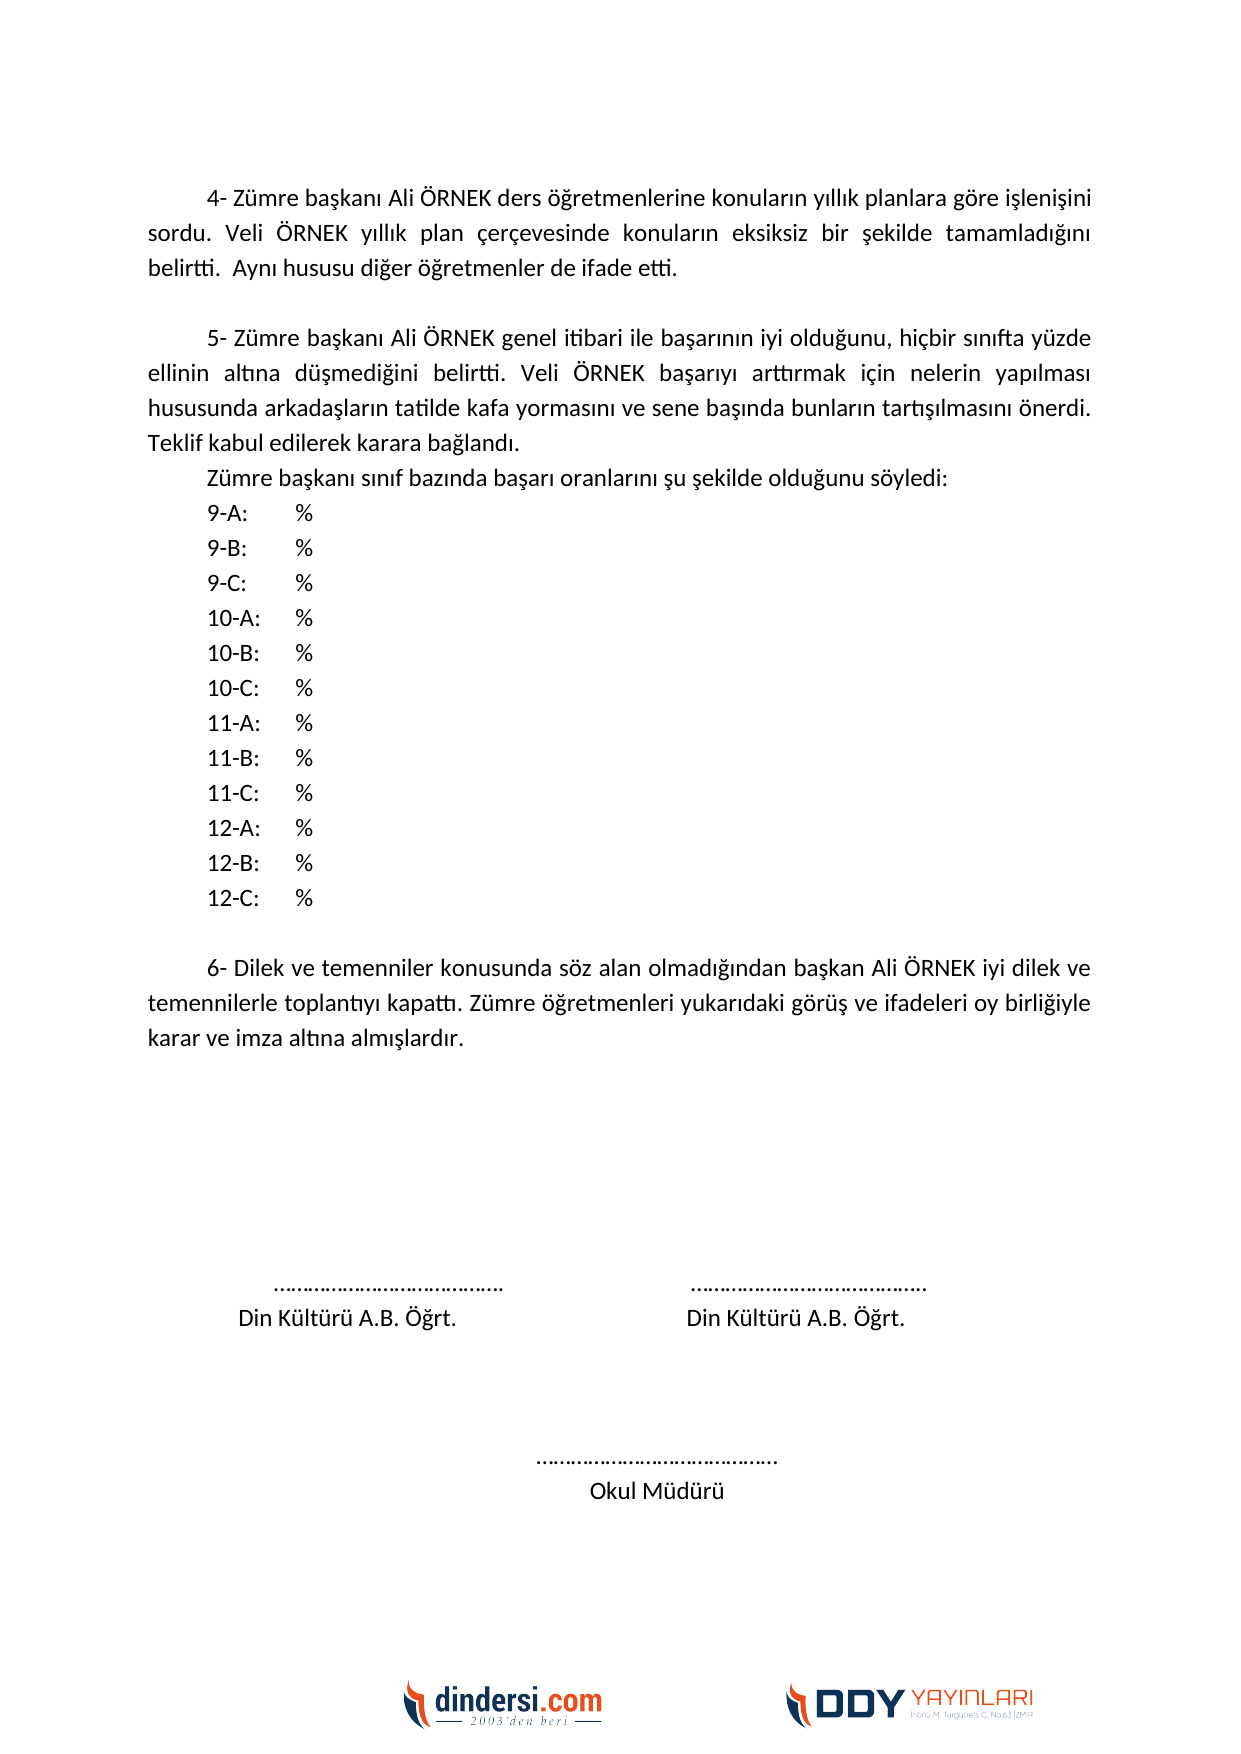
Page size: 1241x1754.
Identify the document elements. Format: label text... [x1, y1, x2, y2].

text 6- Dilek ve temenniler konusunda söz alan olmadığından başkan Ali ÖRNEK iyi dilek ve temennilerle toplantıyı kapattı. Zümre öğretmenleri yukarıdaki görüş ve ifadeleri oy birliğiyle karar ve imza altına almışlardır. [148, 953, 1093, 1053]
text Zümre başkanı sınıf bazında başarı oranlarını şu şekilde olduğunu söyledi: [148, 463, 1093, 493]
text 9-A: % [148, 498, 1093, 528]
text …………………………………. ………………………………….. Din Kültürü A.B. Öğrt. Din Kültürü A.B. Öğrt. [148, 1268, 1093, 1333]
text …………………………………… [148, 1440, 1093, 1470]
text 12-A: % [148, 813, 1093, 843]
text 4- Zümre başkanı Ali ÖRNEK ders öğretmenlerine konuların yıllık planlara göre işlenişini sordu. Veli ÖRNEK yıllık plan çerçevesinde konuların eksiksiz bir şekilde tamamladığını belirtti. Aynı hususu diğer öğretmenler de ifade etti. [148, 183, 1093, 283]
text 11-C: % [148, 778, 1093, 808]
text Okul Müdürü [148, 1475, 1093, 1505]
text 9-C: % [148, 568, 1093, 598]
text 11-B: % [148, 743, 1093, 773]
text 10-A: % [148, 603, 1093, 633]
picture [403, 1679, 603, 1730]
text 9-B: % [148, 533, 1093, 563]
text 11-A: % [148, 708, 1093, 738]
text 10-C: % [148, 673, 1093, 703]
text 10-B: % [148, 638, 1093, 668]
text 12-B: % [148, 848, 1093, 878]
text 5- Zümre başkanı Ali ÖRNEK genel itibari ile başarının iyi olduğunu, hiçbir sınıfta yüzde ellinin altına düşmediğini belirtti. Veli ÖRNEK başarıyı arttırmak için nelerin yapılması hususunda arkadaşların tatilde kafa yormasını ve sene başında bunların tartışılmasını önerdi. Teklif kabul edilerek karara bağlandı. [148, 323, 1093, 458]
picture [786, 1681, 1034, 1730]
text 12-C: % [148, 883, 1093, 913]
